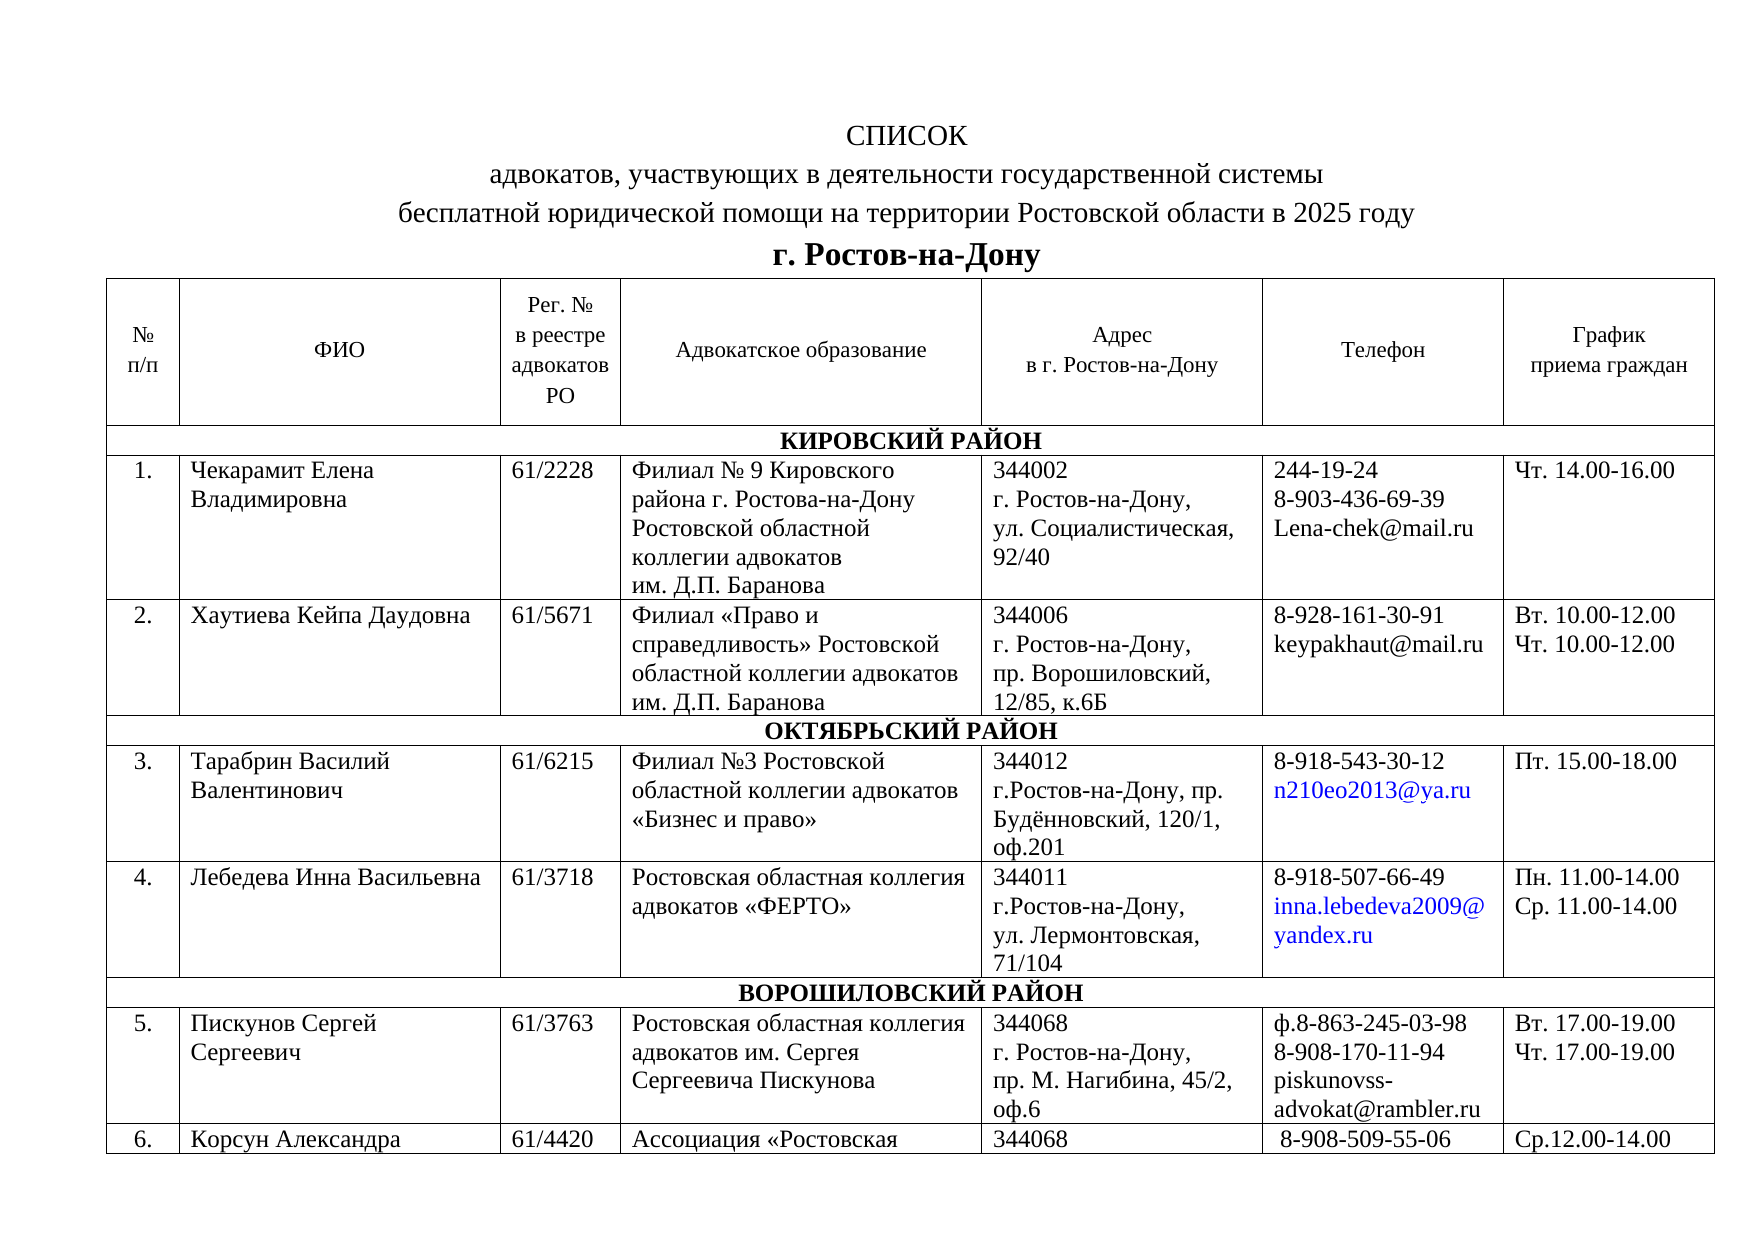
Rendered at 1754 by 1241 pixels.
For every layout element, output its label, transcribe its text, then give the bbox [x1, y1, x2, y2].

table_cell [1263, 1124, 1503, 1153]
table_cell Чекарамит Елена Владимировна [180, 456, 500, 599]
table_header Рег. № в реестре адвокатов РО [501, 279, 620, 425]
text адвокатов, участвующих в деятельности государственной системы [118, 157, 1695, 190]
table_cell 8-918-507-66-49 inna.lebedeva2009@yandex.ru [1263, 862, 1503, 977]
table_cell 344002 г. Ростов-на-Дону, ул. Социалистическая, 92/40 [982, 456, 1262, 599]
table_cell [621, 1124, 981, 1153]
table_cell ОКТЯБРЬСКИЙ РАЙОН [107, 716, 1714, 745]
table_cell 244-19-24 8-903-436-69-39 Lena-chek@mail.ru [1263, 456, 1503, 599]
table_cell Пн. 11.00-14.00 Ср. 11.00-14.00 [1504, 862, 1714, 977]
table_cell 8-928-161-30-91 keypakhaut@mail.ru [1263, 600, 1503, 715]
table_cell 5. [107, 1008, 179, 1123]
table_cell 61/3763 [501, 1008, 620, 1123]
table_header Телефон [1263, 279, 1503, 425]
table_cell Филиал № 9 Кировского района г. Ростова-на-Дону Ростовской областной коллегии адвокатов им. Д.П. Баранова [621, 456, 981, 599]
table_cell Тарабрин Василий Валентинович [180, 746, 500, 861]
table_cell 344068 г. Ростов-на-Дону, пр. М. Нагибина, 45/2, оф.6 [982, 1008, 1262, 1123]
table_cell Ср.12.00-14.00 [1504, 1124, 1714, 1153]
table_cell Лебедева Инна Васильевна [180, 862, 500, 977]
table_cell Ростовская областная коллегия адвокатов «ФЕРТО» [621, 862, 981, 977]
table_cell Хаутиева Кейпа Даудовна [180, 600, 500, 715]
table_cell 4. [107, 862, 179, 977]
text бесплатной юридической помощи на территории Ростовской области в 2025 году [118, 195, 1695, 229]
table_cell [180, 1124, 500, 1153]
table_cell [982, 1124, 1262, 1153]
table_cell 1. [107, 456, 179, 599]
table_cell Чт. 14.00-16.00 [1504, 456, 1714, 599]
text СПИСОК [118, 118, 1695, 152]
table_header ФИО [180, 279, 500, 425]
table_header № п/п [107, 279, 179, 425]
table_cell 61/3718 [501, 862, 620, 977]
table_cell 61/6215 [501, 746, 620, 861]
table_cell 61/2228 [501, 456, 620, 599]
table_cell КИРОВСКИЙ РАЙОН [107, 426, 1714, 454]
table_cell 61/4420 [501, 1124, 620, 1153]
table_header Адвокатское образование [621, 279, 981, 425]
table_cell 2. [107, 600, 179, 715]
table_cell Вт. 10.00-12.00 Чт. 10.00-12.00 [1504, 600, 1714, 715]
table_cell 344011 г.Ростов-на-Дону, ул. Лермонтовская, 71/104 [982, 862, 1262, 977]
table_cell ф.8-863-245-03-98 8-908-170-11-94 piskunovss-advokat@rambler.ru [1263, 1008, 1503, 1123]
table_header График приема граждан [1504, 279, 1714, 425]
table_cell Пт. 15.00-18.00 [1504, 746, 1714, 861]
table_cell 8-918-543-30-12 n210eo2013@ya.ru [1263, 746, 1503, 861]
table_cell Вт. 17.00-19.00 Чт. 17.00-19.00 [1504, 1008, 1714, 1123]
table_cell ВОРОШИЛОВСКИЙ РАЙОН [107, 978, 1714, 1007]
table_cell Филиал «Право и справедливость» Ростовской областной коллегии адвокатов им. Д.П. Баранова [621, 600, 981, 715]
table_header Адрес в г. Ростов-на-Дону [982, 279, 1262, 425]
table_cell Ростовская областная коллегия адвокатов им. Сергея Сергеевича Пискунова [621, 1008, 981, 1123]
text г. Ростов-на-Дону [118, 234, 1695, 272]
table_cell Пискунов Сергей Сергеевич [180, 1008, 500, 1123]
table_cell 6. [107, 1124, 179, 1153]
table_cell 344012 г.Ростов-на-Дону, пр. Будённовский, 120/1, оф.201 [982, 746, 1262, 861]
table_cell 344006 г. Ростов-на-Дону, пр. Ворошиловский, 12/85, к.6Б [982, 600, 1262, 715]
table_cell 3. [107, 746, 179, 861]
table_cell Филиал №3 Ростовской областной коллегии адвокатов «Бизнес и право» [621, 746, 981, 861]
table_cell 61/5671 [501, 600, 620, 715]
